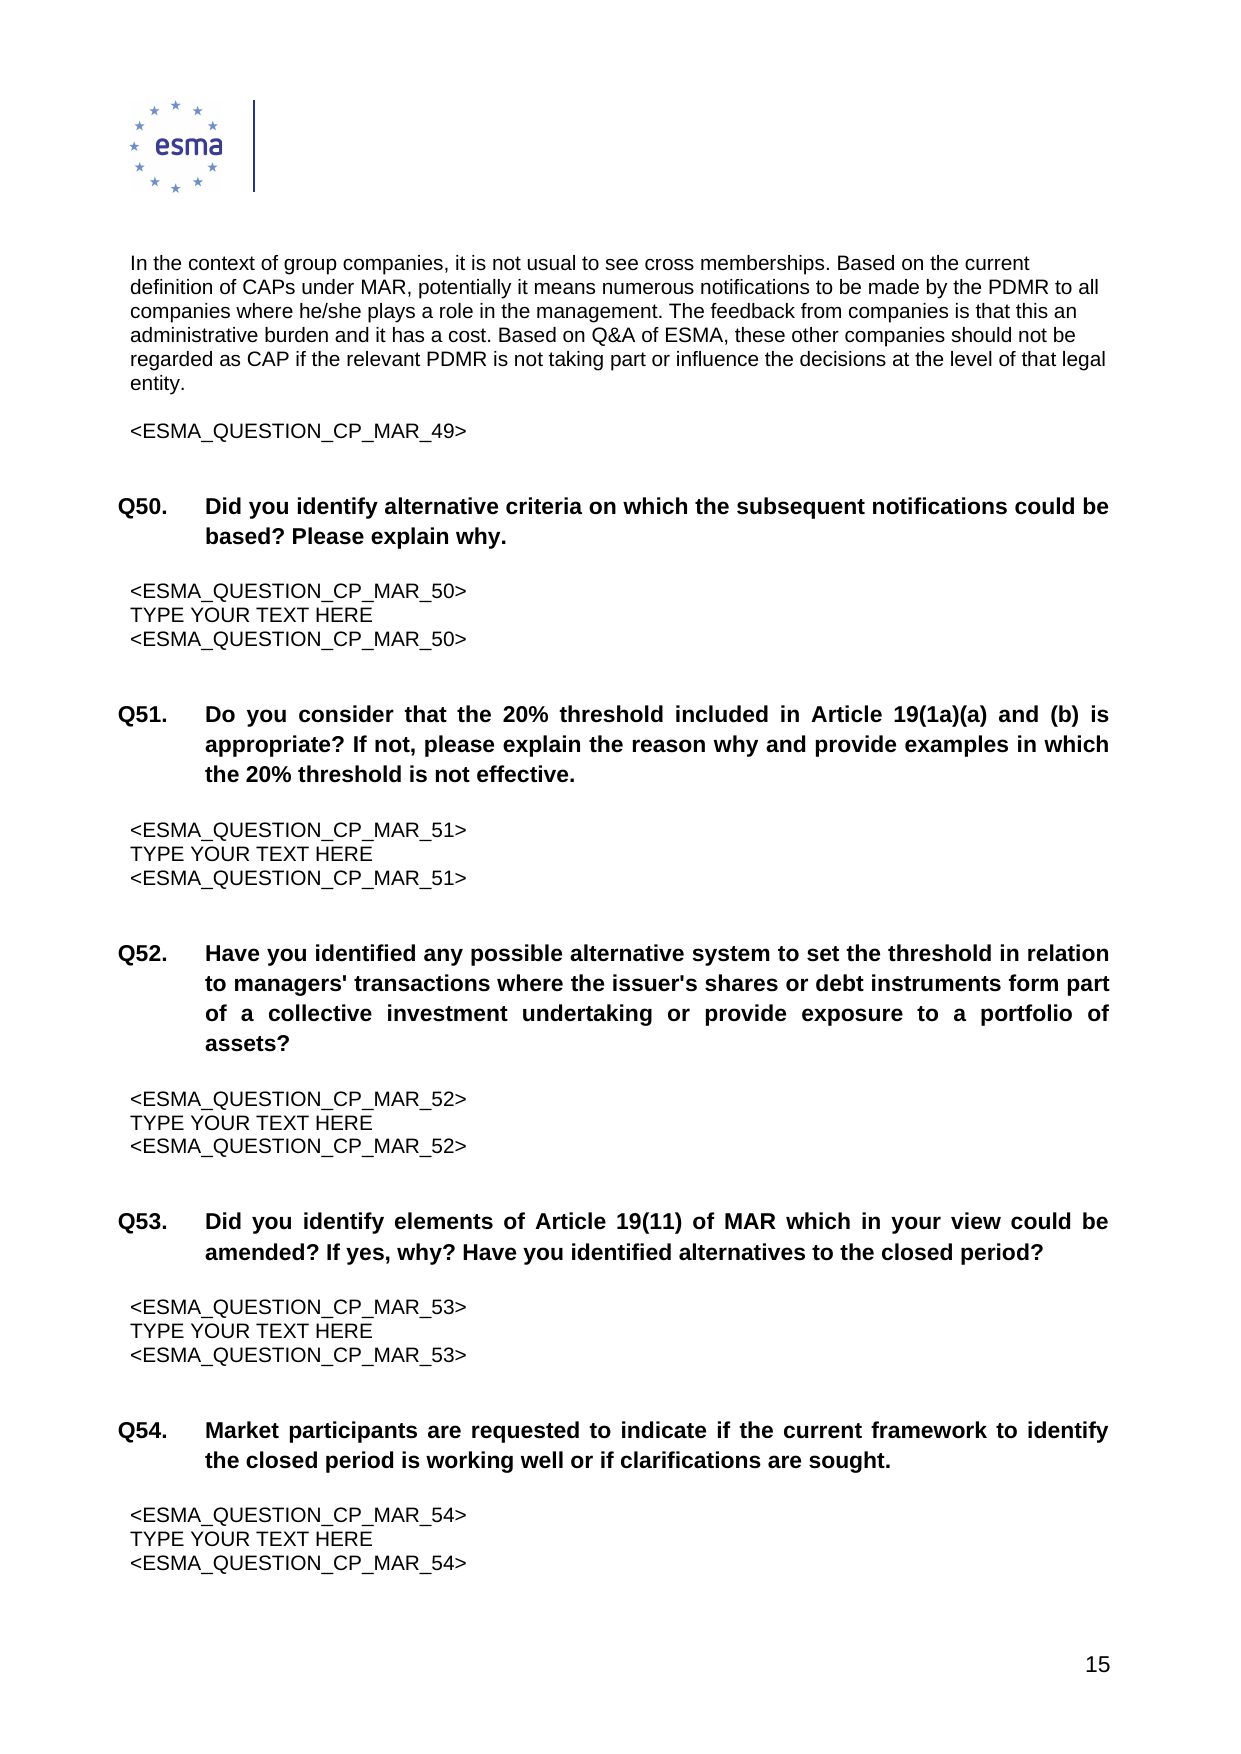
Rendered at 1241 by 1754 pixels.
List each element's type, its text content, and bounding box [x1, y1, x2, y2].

text <ESMA_QUESTION_CP_MAR_52> [130, 1134, 1110, 1158]
text Market participants are requested to indicate if the current framework to identify the closed period is working well or if clarifications are sought. [167, 1417, 1110, 1473]
text <ESMA_QUESTION_CP_MAR_54> [130, 1551, 1110, 1575]
text TYPE YOUR TEXT HERE [130, 1319, 1110, 1343]
text <ESMA_QUESTION_CP_MAR_52> [130, 1086, 1110, 1110]
text TYPE YOUR TEXT HERE [130, 1110, 1110, 1134]
text <ESMA_QUESTION_CP_MAR_53> [130, 1343, 1110, 1367]
text <ESMA_QUESTION_CP_MAR_54> [130, 1503, 1110, 1527]
text TYPE YOUR TEXT HERE [130, 603, 1110, 627]
text <ESMA_QUESTION_CP_MAR_50> [130, 579, 1110, 603]
text <ESMA_QUESTION_CP_MAR_51> [130, 818, 1110, 842]
text <ESMA_QUESTION_CP_MAR_49> [130, 419, 1110, 443]
text Did you identify alternative criteria on which the subsequent notifications could be based? Please explain why. [167, 493, 1110, 549]
text Do you consider that the 20% threshold included in Article 19(1a)(a) and (b) is appropriate? If not, please explain the reason why and provide examples in which the 20% threshold is not effective. [167, 701, 1110, 788]
text TYPE YOUR TEXT HERE [130, 1527, 1110, 1551]
text Did you identify elements of Article 19(11) of MAR which in your view could be amended? If yes, why? Have you identified alternatives to the closed period? [167, 1208, 1110, 1265]
picture [129, 100, 223, 193]
text TYPE YOUR TEXT HERE [130, 842, 1110, 866]
text <ESMA_QUESTION_CP_MAR_51> [130, 866, 1110, 889]
text <ESMA_QUESTION_CP_MAR_50> [130, 627, 1110, 651]
text In the context of group companies, it is not usual to see cross memberships. Based on the current definition of CAPs under MAR, potentially it means numerous notifications to be made by the PDMR to all companies where he/she plays a role in the management. The feedback from companies is that this an administrative burden and it has a cost. Based on Q&A of ESMA, these other companies should not be regarded as CAP if the relevant PDMR is not taking part or influence the decisions at the level of that legal entity. [130, 251, 1110, 395]
text <ESMA_QUESTION_CP_MAR_53> [130, 1295, 1110, 1319]
text Have you identified any possible alternative system to set the threshold in relation to managers' transactions where the issuer's shares or debt instruments form part of a collective investment undertaking or provide exposure to a portfolio of assets? [167, 939, 1110, 1057]
